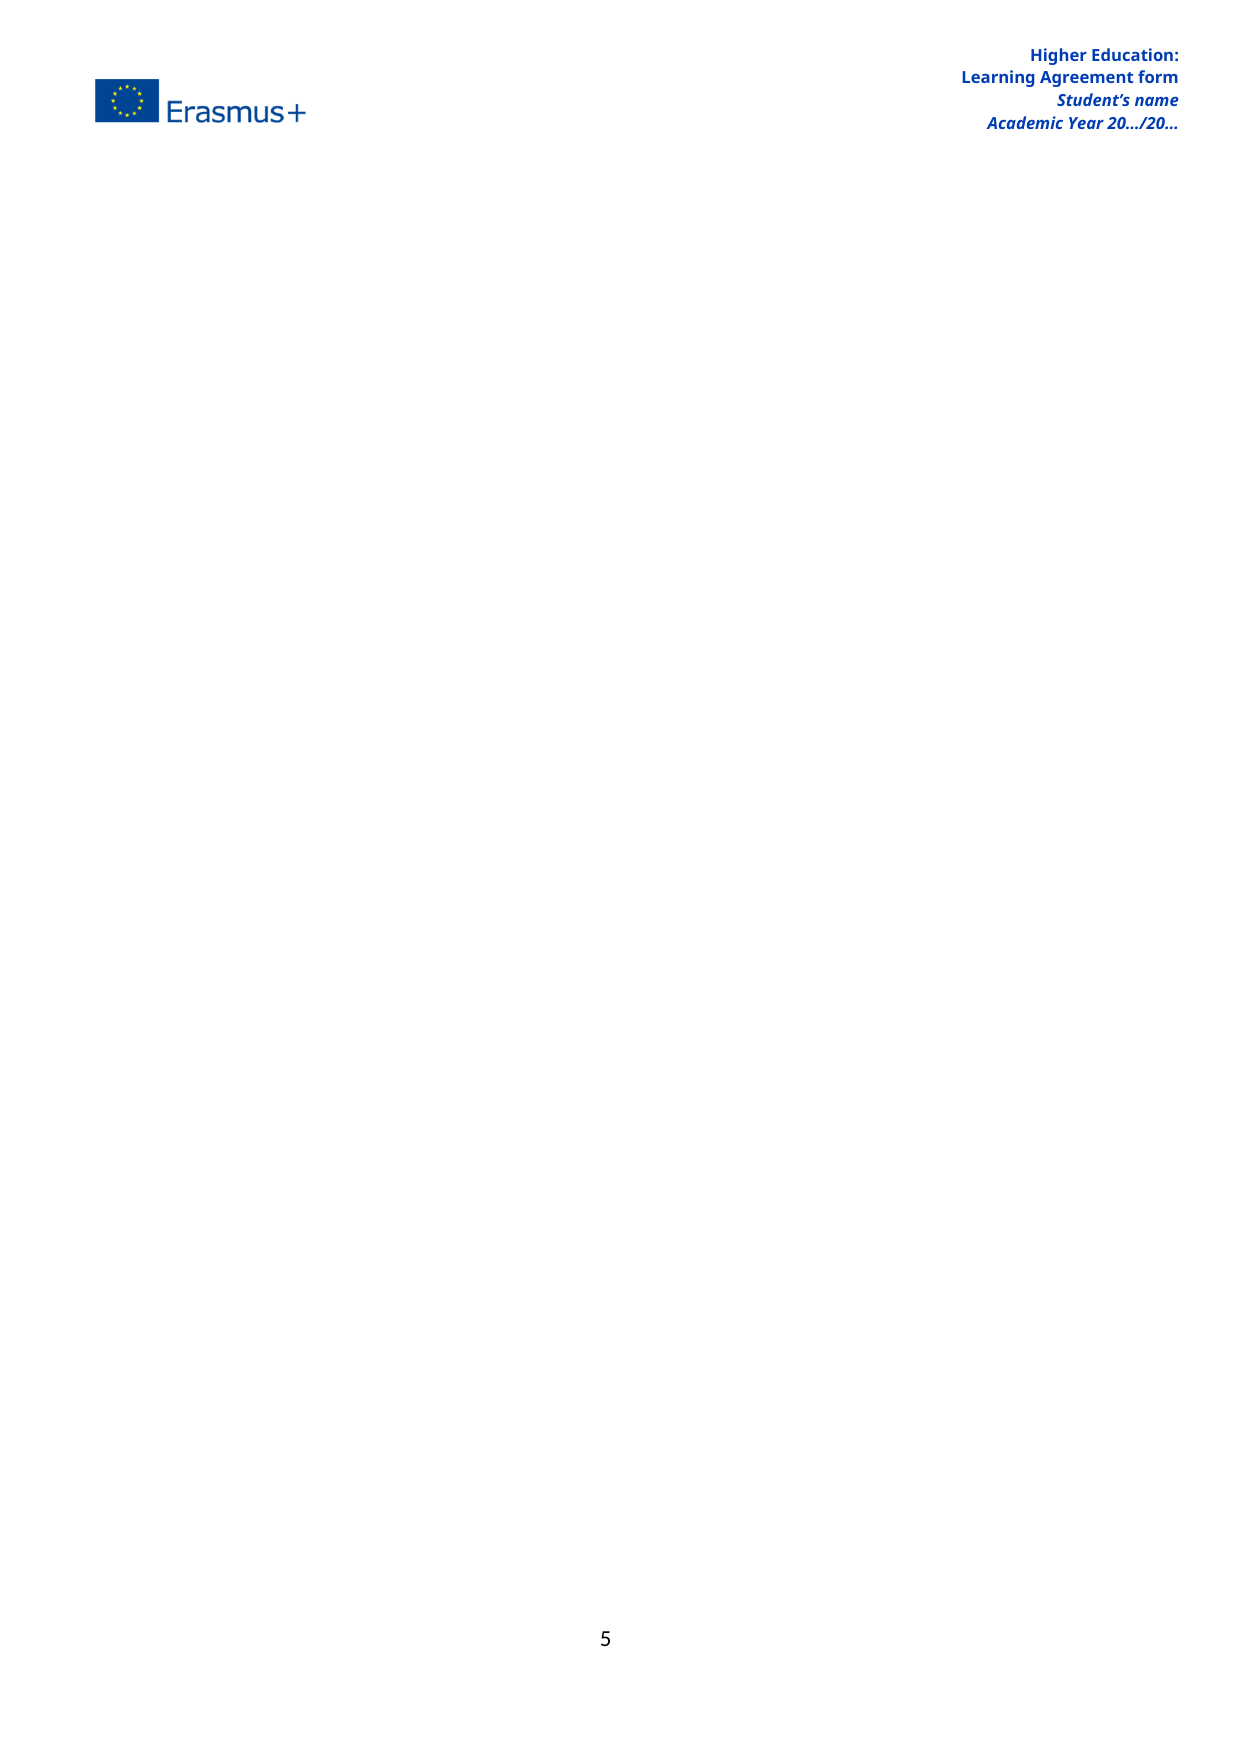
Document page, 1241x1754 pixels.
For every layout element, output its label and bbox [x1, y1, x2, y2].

picture [95, 79, 306, 123]
